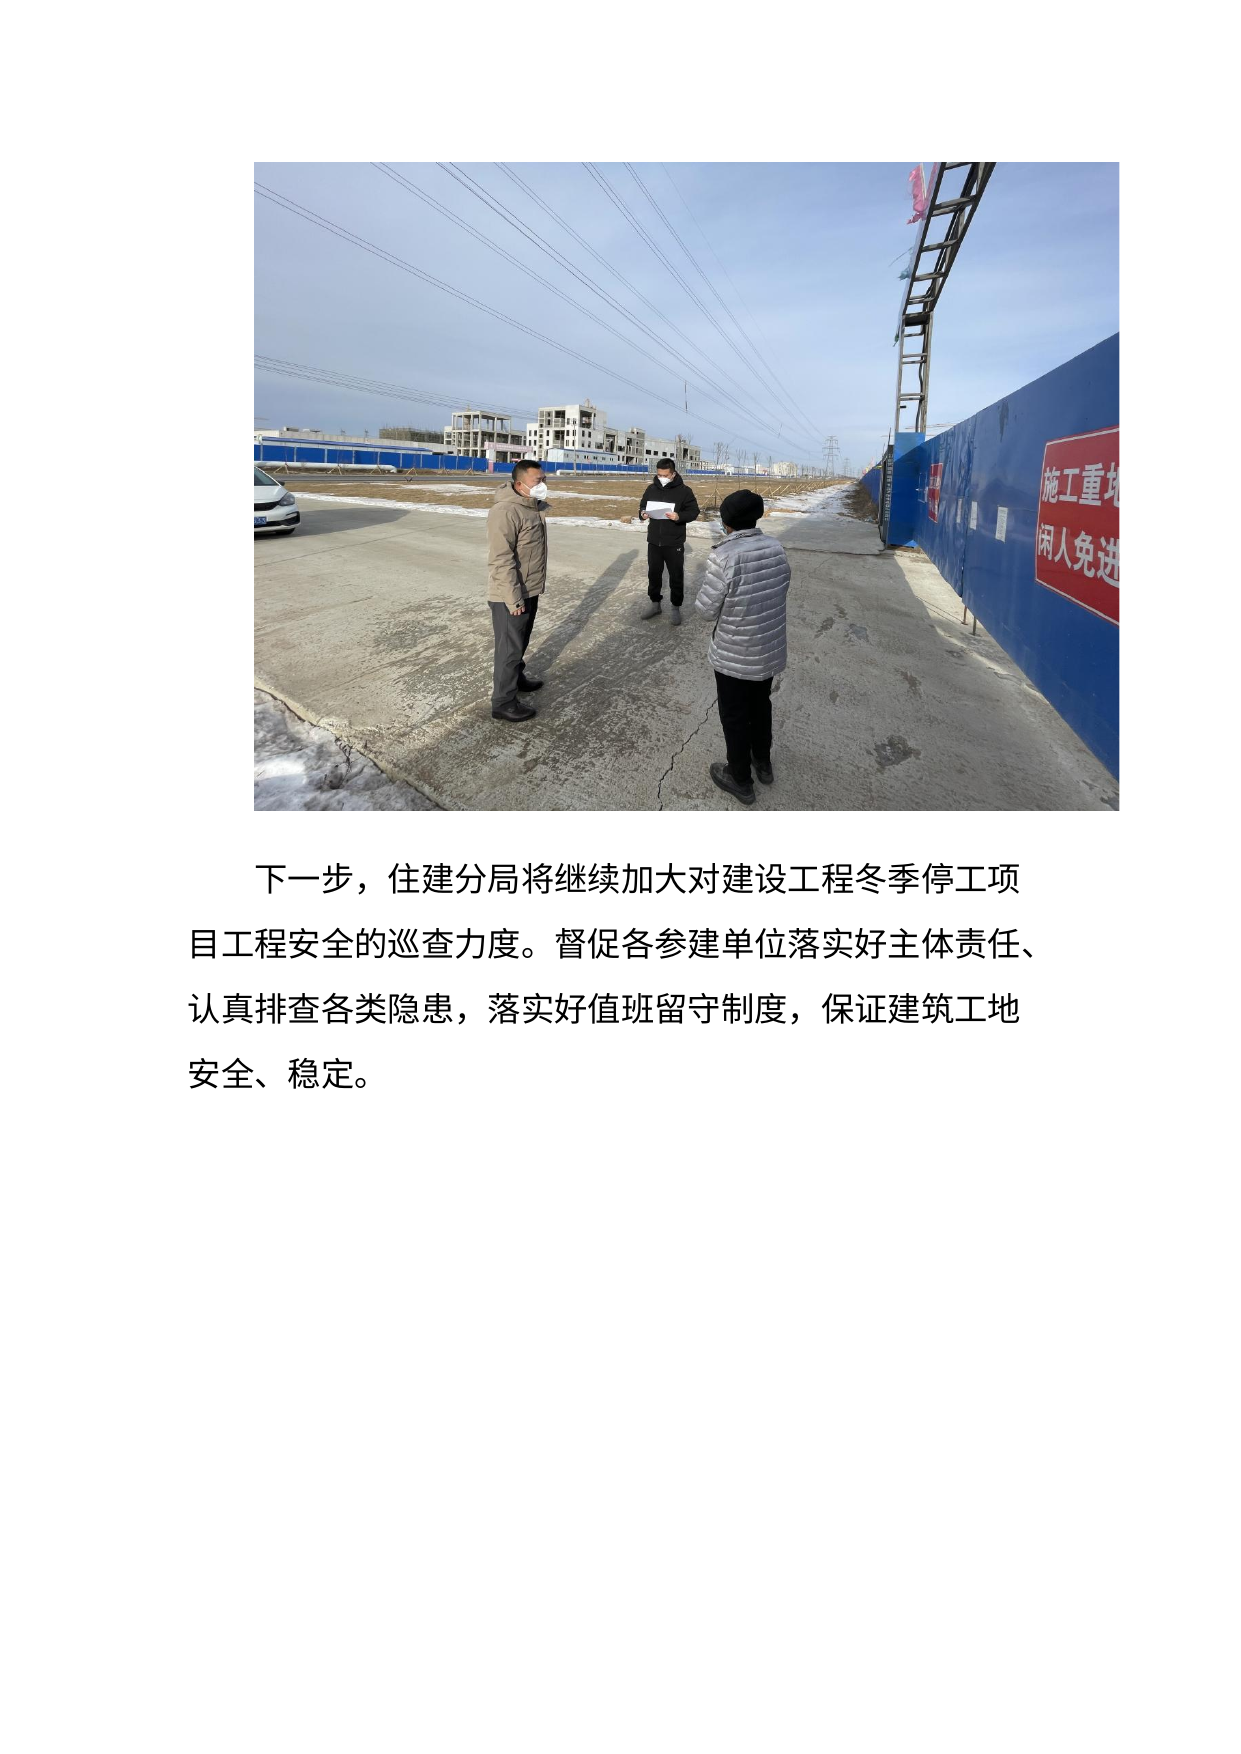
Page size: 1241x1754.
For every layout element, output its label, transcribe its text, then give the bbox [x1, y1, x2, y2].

picture [254, 162, 1120, 811]
text 下一步，住建分局将继续加大对建设工程冬季停工项目工程安全的巡查力度。督促各参建单位落实好主体责任、认真排查各类隐患，落实好值班留守制度，保证建筑工地安全、稳定。 [187, 844, 1053, 1104]
